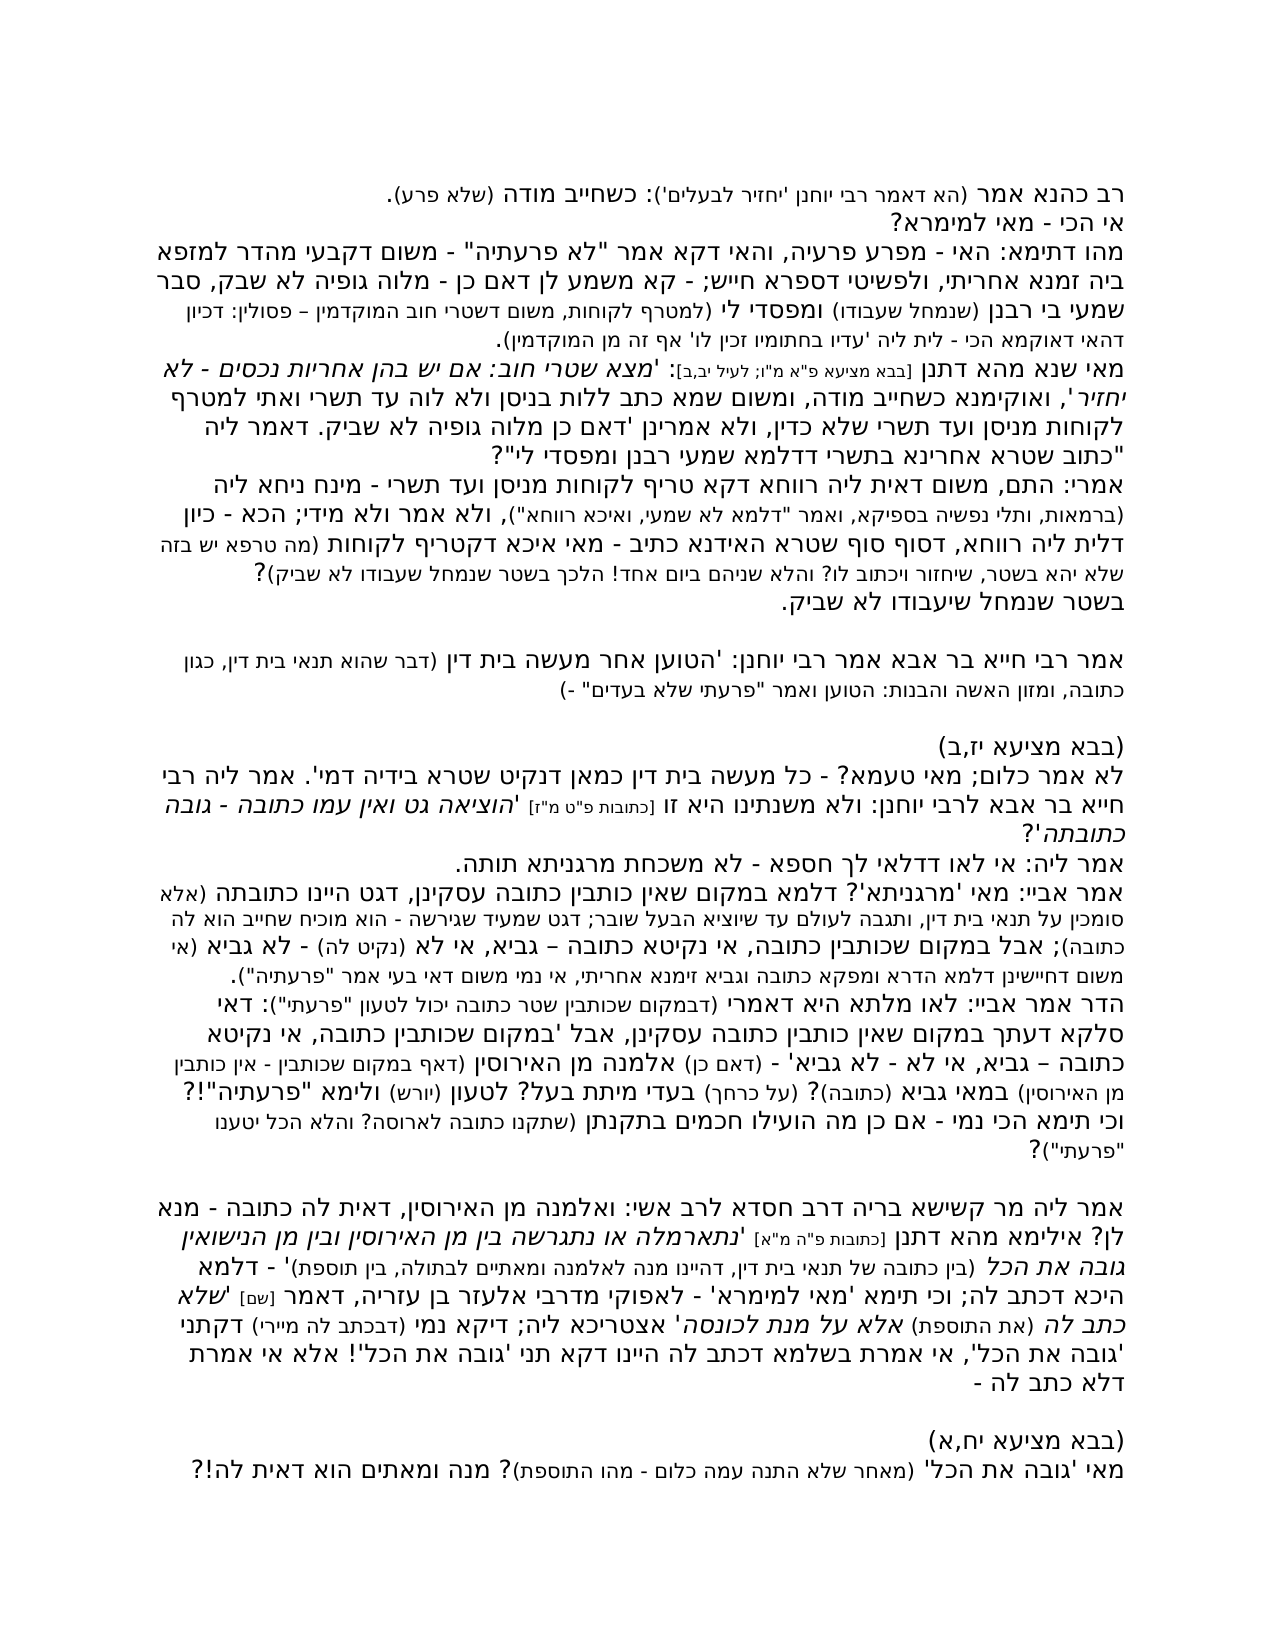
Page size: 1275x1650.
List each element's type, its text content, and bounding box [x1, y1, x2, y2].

text מאי 'גובה את הכל' (מאחר שלא התנה עמה כלום - מהו התוספת)? מנה ומאתים הוא דאית לה!? [150, 1456, 1125, 1485]
text אמר ליה: אי לאו דדלאי לך חספא - לא משכחת מרגניתא תותה. [150, 849, 1125, 878]
text אמרי: התם, משום דאית ליה רווחא דקא טריף לקוחות מניסן ועד תשרי - מינח ניחא ליה (ברמאות, ותלי נפשיה בספיקא, ואמר "דלמא לא שמעי, ואיכא רווחא"), ולא אמר ולא מידי; הכא - כיון דלית ליה רווחא, דסוף סוף שטרא האידנא כתיב - מאי איכא דקטריף לקוחות (מה טרפא יש בזה שלא יהא בשטר, שיחזור ויכתוב לו? והלא שניהם ביום אחד! הלכך בשטר שנמחל שעבודו לא שביק)? [150, 470, 1125, 587]
text רב כהנא אמר (הא דאמר רבי יוחנן 'יחזיר לבעלים'): כשחייב מודה (שלא פרע). [150, 179, 1125, 208]
text אי הכי - מאי למימרא? [150, 208, 1125, 237]
text אמר אביי: מאי 'מרגניתא'? דלמא במקום שאין כותבין כתובה עסקינן, דגט היינו כתובתה (אלא סומכין על תנאי בית דין, ותגבה לעולם עד שיוציא הבעל שובר; דגט שמעיד שגירשה - הוא מוכיח שחייב הוא לה כתובה); אבל במקום שכותבין כתובה, אי נקיטא כתובה – גביא, אי לא (נקיט לה) - לא גביא (אי משום דחיישינן דלמא הדרא ומפקא כתובה וגביא זימנא אחריתי, אי נמי משום דאי בעי אמר "פרעתיה"). [150, 878, 1125, 990]
text בשטר שנמחל שיעבודו לא שביק. [150, 587, 1125, 616]
text (בבא מציעא יז,ב) [150, 732, 1125, 761]
text אמר רבי חייא בר אבא אמר רבי יוחנן: 'הטוען אחר מעשה בית דין (דבר שהוא תנאי בית דין, כגון כתובה, ומזון האשה והבנות: הטוען ואמר "פרעתי שלא בעדים" -) [150, 645, 1125, 703]
text לא אמר כלום; מאי טעמא? - כל מעשה בית דין כמאן דנקיט שטרא בידיה דמי'. אמר ליה רבי חייא בר אבא לרבי יוחנן: ולא משנתינו היא זו [כתובות פ"ט מ"ז] 'הוציאה גט ואין עמו כתובה - גובה כתובתה'? [150, 761, 1125, 849]
text מהו דתימא: האי - מפרע פרעיה, והאי דקא אמר "לא פרעתיה" - משום דקבעי מהדר למזפא ביה זמנא אחריתי, ולפשיטי דספרא חייש; - קא משמע לן דאם כן - מלוה גופיה לא שבק, סבר שמעי בי רבנן (שנמחל שעבודו) ומפסדי לי (למטרף לקוחות, משום דשטרי חוב המוקדמין – פסולין: דכיון דהאי דאוקמא הכי - לית ליה 'עדיו בחתומיו זכין לו' אף זה מן המוקדמין). [150, 237, 1125, 354]
text (בבא מציעא יח,א) [150, 1426, 1125, 1456]
text הדר אמר אביי: לאו מלתא היא דאמרי (דבמקום שכותבין שטר כתובה יכול לטעון "פרעתי"): דאי סלקא דעתך במקום שאין כותבין כתובה עסקינן, אבל 'במקום שכותבין כתובה, אי נקיטא כתובה – גביא, אי לא - לא גביא' - (דאם כן) אלמנה מן האירוסין (דאף במקום שכותבין - אין כותבין מן האירוסין) במאי גביא (כתובה)? (על כרחך) בעדי מיתת בעל? לטעון (יורש) ולימא "פרעתיה"!? וכי תימא הכי נמי - אם כן מה הועילו חכמים בתקנתן (שתקנו כתובה לארוסה? והלא הכל יטענו "פרעתי")? [150, 990, 1125, 1165]
text מאי שנא מהא דתנן [בבא מציעא פ"א מ"ו; לעיל יב,ב]: 'מצא שטרי חוב: אם יש בהן אחריות נכסים - לא יחזיר', ואוקימנא כשחייב מודה, ומשום שמא כתב ללות בניסן ולא לוה עד תשרי ואתי למטרף לקוחות מניסן ועד תשרי שלא כדין, ולא אמרינן 'דאם כן מלוה גופיה לא שביק. דאמר ליה "כתוב שטרא אחרינא בתשרי דדלמא שמעי רבנן ומפסדי לי"? [150, 354, 1125, 470]
text אמר ליה מר קשישא בריה דרב חסדא לרב אשי: ואלמנה מן האירוסין, דאית לה כתובה - מנא לן? אילימא מהא דתנן [כתובות פ"ה מ"א] 'נתארמלה או נתגרשה בין מן האירוסין ובין מן הנישואין גובה את הכל (בין כתובה של תנאי בית דין, דהיינו מנה לאלמנה ומאתיים לבתולה, בין תוספת)' - דלמא היכא דכתב לה; וכי תימא 'מאי למימרא' - לאפוקי מדרבי אלעזר בן עזריה, דאמר [שם] 'שלא כתב לה (את התוספת) אלא על מנת לכונסה' אצטריכא ליה; דיקא נמי (דבכתב לה מיירי) דקתני 'גובה את הכל', אי אמרת בשלמא דכתב לה היינו דקא תני 'גובה את הכל'! אלא אי אמרת דלא כתב לה - [150, 1193, 1125, 1398]
